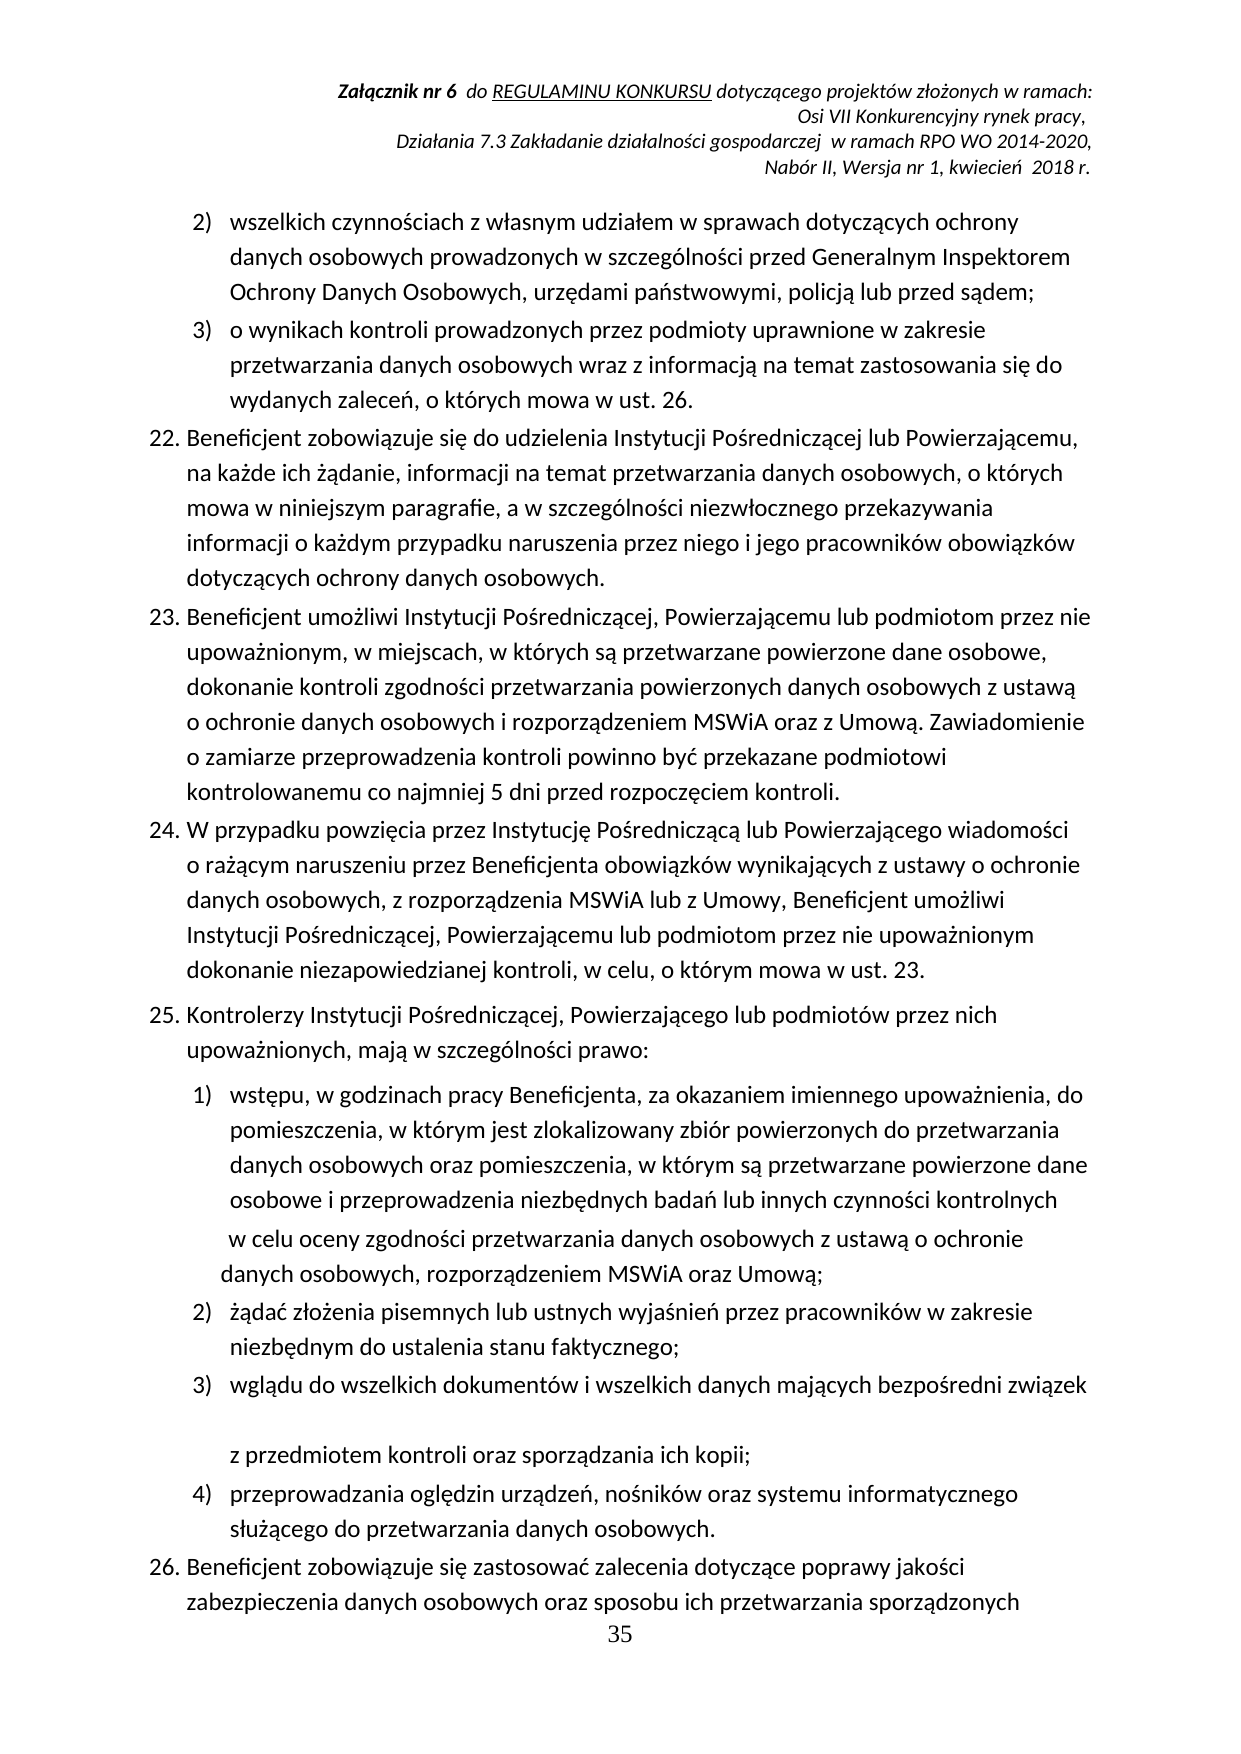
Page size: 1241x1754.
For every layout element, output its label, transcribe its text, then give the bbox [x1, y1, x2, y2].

text w celu oceny zgodności przetwarzania danych osobowych z ustawą o ochronie danych osobowych, rozporządzeniem MSWiA oraz Umową; [149, 1223, 1093, 1288]
list wstępu, w godzinach pracy Beneficjenta, za okazaniem imiennego upoważnienia, do pomieszczenia, w którym jest zlokalizowany zbiór powierzonych do przetwarzania danych osobowych oraz pomieszczenia, w którym są przetwarzane powierzone dane osobowe i przeprowadzenia niezbędnych badań lub innych czynności kontrolnych [192, 1080, 1093, 1215]
list W przypadku powzięcia przez Instytucję Pośredniczącą lub Powierzającego wiadomości o rażącym naruszeniu przez Beneficjenta obowiązków wynikających z ustawy o ochronie danych osobowych, z rozporządzenia MSWiA lub z Umowy, Beneficjent umożliwi Instytucji Pośredniczącej, Powierzającemu lub podmiotom przez nie upoważnionym dokonanie niezapowiedzianej kontroli, w celu, o którym mowa w ust. 23. [149, 814, 1093, 985]
list Kontrolerzy Instytucji Pośredniczącej, Powierzającego lub podmiotów przez nich upoważnionych, mają w szczególności prawo: [149, 999, 1093, 1065]
list wszelkich czynnościach z własnym udziałem w sprawach dotyczących ochrony danych osobowych prowadzonych w szczególności przed Generalnym Inspektorem Ochrony Danych Osobowych, urzędami państwowymi, policją lub przed sądem; [192, 206, 1093, 306]
list Beneficjent zobowiązuje się do udzielenia Instytucji Pośredniczącej lub Powierzającemu, na każde ich żądanie, informacji na temat przetwarzania danych osobowych, o których mowa w niniejszym paragrafie, a w szczególności niezwłocznego przekazywania informacji o każdym przypadku naruszenia przez niego i jego pracowników obowiązków dotyczących ochrony danych osobowych. [149, 423, 1093, 593]
list przeprowadzania oględzin urządzeń, nośników oraz systemu informatycznego służącego do przetwarzania danych osobowych. [192, 1478, 1093, 1543]
list o wynikach kontroli prowadzonych przez podmioty uprawnione w zakresie przetwarzania danych osobowych wraz z informacją na temat zastosowania się do wydanych zaleceń, o których mowa w ust. 26. [192, 314, 1093, 415]
list wglądu do wszelkich dokumentów i wszelkich danych mających bezpośredni związek z przedmiotem kontroli oraz sporządzania ich kopii; [192, 1370, 1093, 1470]
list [149, 1551, 1093, 1617]
list żądać złożenia pisemnych lub ustnych wyjaśnień przez pracowników w zakresie niezbędnym do ustalenia stanu faktycznego; [192, 1296, 1093, 1362]
list Beneficjent umożliwi Instytucji Pośredniczącej, Powierzającemu lub podmiotom przez nie upoważnionym, w miejscach, w których są przetwarzane powierzone dane osobowe, dokonanie kontroli zgodności przetwarzania powierzonych danych osobowych z ustawą o ochronie danych osobowych i rozporządzeniem MSWiA oraz z Umową. Zawiadomienie o zamiarze przeprowadzenia kontroli powinno być przekazane podmiotowi kontrolowanemu co najmniej 5 dni przed rozpoczęciem kontroli. [149, 601, 1093, 806]
